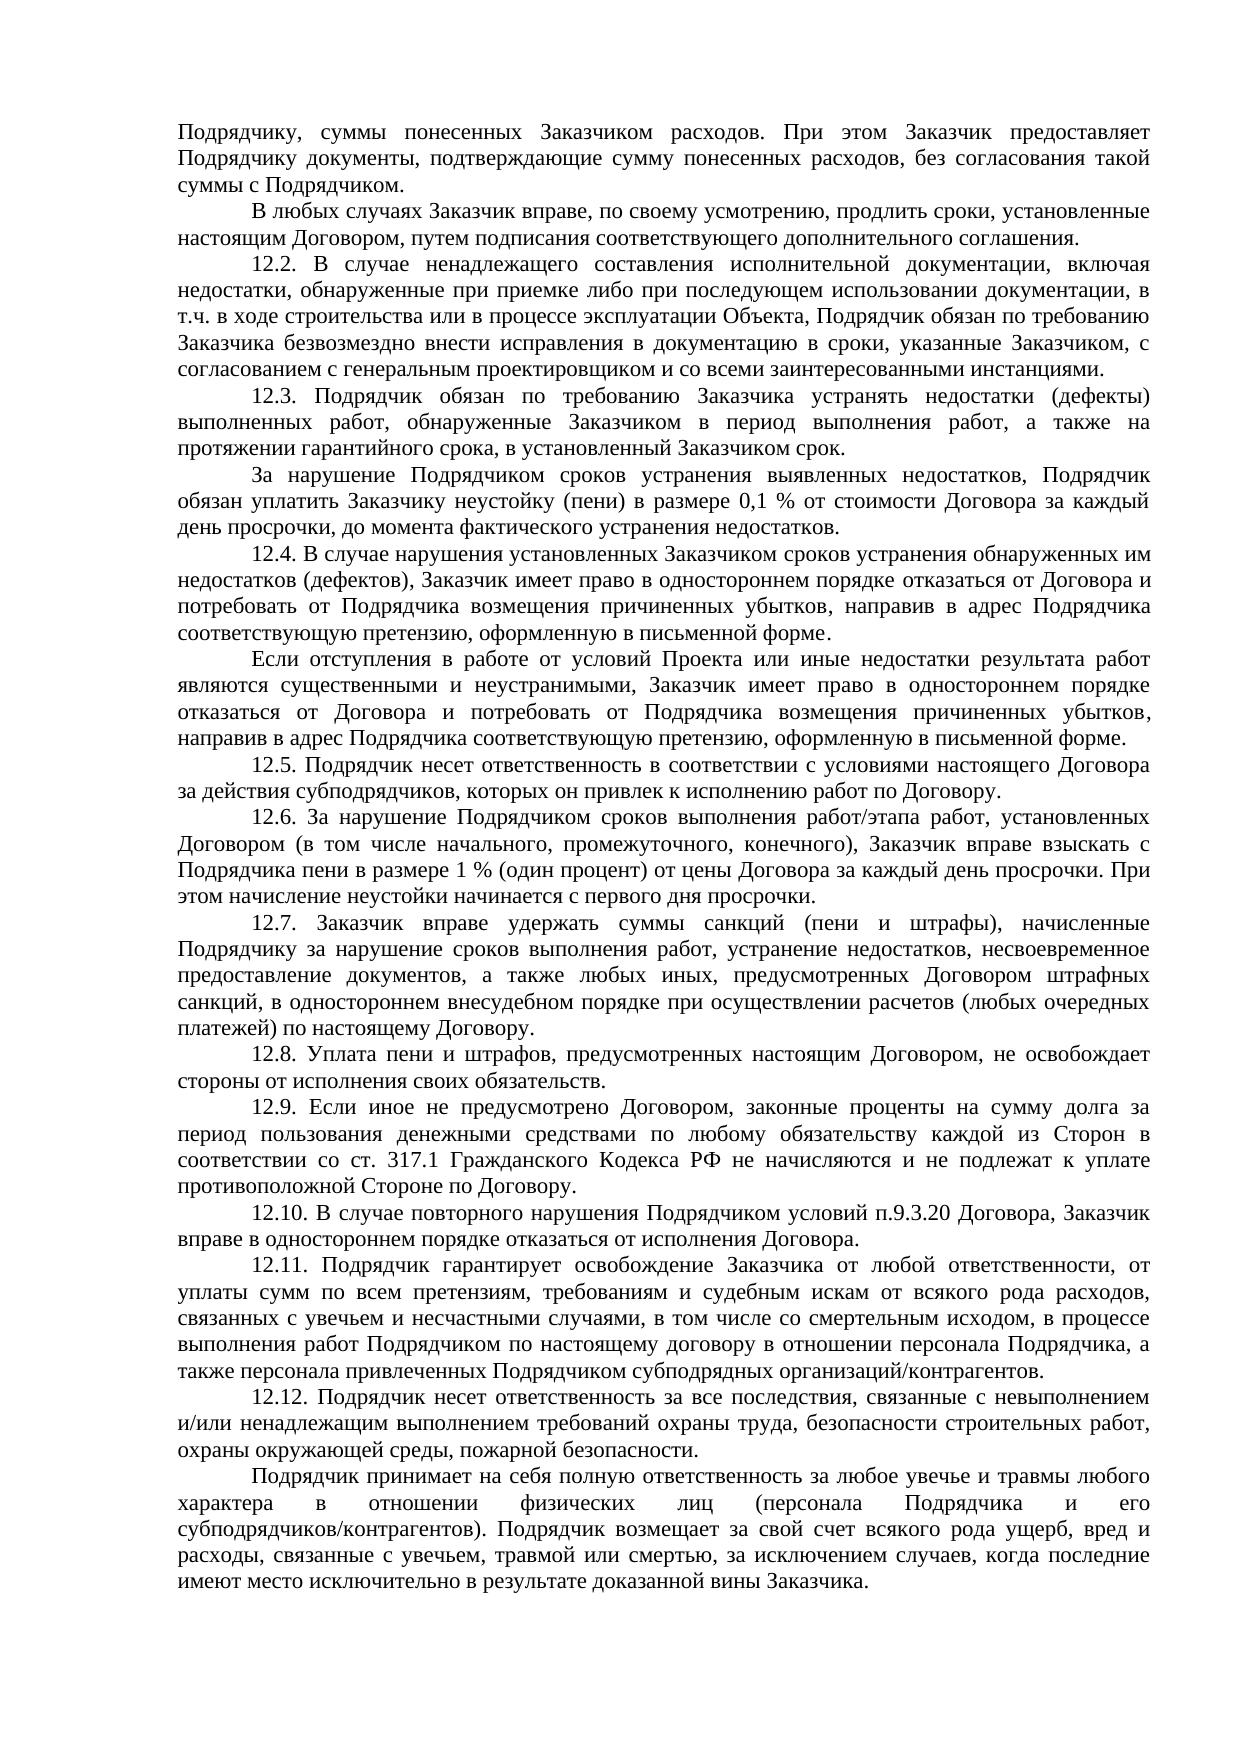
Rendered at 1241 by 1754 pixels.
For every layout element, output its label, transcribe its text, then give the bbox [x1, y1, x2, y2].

text 12.7. Заказчик вправе удержать суммы санкций (пени и штрафы), начисленные Подрядчику за нарушение сроков выполнения работ, устранение недостатков, несвоевременное предоставление документов, а также любых иных, предусмотренных Договором штрафных санкций, в одностороннем внесудебном порядке при осуществлении расчетов (любых очередных платежей) по настоящему Договору. [177, 909, 1152, 1041]
text 12.12. Подрядчик несет ответственность за все последствия, связанные с невыполнением и/или ненадлежащим выполнением требований охраны труда, безопасности строительных работ, охраны окружающей среды, пожарной безопасности. [177, 1383, 1152, 1462]
text 12.3. Подрядчик обязан по требованию Заказчика устранять недостатки (дефекты) выполненных работ, обнаруженные Заказчиком в период выполнения работ, а также на протяжении гарантийного срока, в установленный Заказчиком срок. [177, 382, 1152, 461]
text 12.10. В случае повторного нарушения Подрядчиком условий п.9.3.20 Договора, Заказчик вправе в одностороннем порядке отказаться от исполнения Договора. [177, 1199, 1152, 1251]
text В любых случаях Заказчик вправе, по своему усмотрению, продлить сроки, установленные настоящим Договором, путем подписания соответствующего дополнительного соглашения. [177, 197, 1152, 250]
text 12.11. Подрядчик гарантирует освобождение Заказчика от любой ответственности, от уплаты сумм по всем претензиям, требованиям и судебным искам от всякого рода расходов, связанных с увечьем и несчастными случаями, в том числе со смертельным исходом, в процессе выполнения работ Подрядчиком по настоящему договору в отношении персонала Подрядчика, а также персонала привлеченных Подрядчиком субподрядных организаций/контрагентов. [177, 1251, 1152, 1383]
text 12.8. Уплата пени и штрафов, предусмотренных настоящим Договором, не освобождает стороны от исполнения своих обязательств. [177, 1041, 1152, 1093]
text 12.5. Подрядчик несет ответственность в соответствии с условиями настоящего Договора за действия субподрядчиков, которых он привлек к исполнению работ по Договору. [177, 751, 1152, 803]
text Если отступления в работе от условий Проекта или иные недостатки результата работ являются существенными и неустранимыми, Заказчик имеет право в одностороннем порядке отказаться от Договора и потребовать от Подрядчика возмещения причиненных убытков, направив в адрес Подрядчика соответствующую претензию, оформленную в письменной форме. [177, 645, 1152, 751]
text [177, 118, 1152, 197]
text 12.9. Если иное не предусмотрено Договором, законные проценты на сумму долга за период пользования денежными средствами по любому обязательству каждой из Сторон в соответствии со ст. 317.1 Гражданского Кодекса РФ не начисляются и не подлежат к уплате противоположной Стороне по Договору. [177, 1093, 1152, 1199]
text Подрядчик принимает на себя полную ответственность за любое увечье и травмы любого характера в отношении физических лиц (персонала Подрядчика и его субподрядчиков/контрагентов). Подрядчик возмещает за свой счет всякого рода ущерб, вред и расходы, связанные с увечьем, травмой или смертью, за исключением случаев, когда последние имеют место исключительно в результате доказанной вины Заказчика. [177, 1462, 1152, 1594]
text 12.4. В случае нарушения установленных Заказчиком сроков устранения обнаруженных им недостатков (дефектов), Заказчик имеет право в одностороннем порядке отказаться от Договора и потребовать от Подрядчика возмещения причиненных убытков, направив в адрес Подрядчика соответствующую претензию, оформленную в письменной форме. [177, 540, 1152, 645]
text 12.2. В случае ненадлежащего составления исполнительной документации, включая недостатки, обнаруженные при приемке либо при последующем использовании документации, в т.ч. в ходе строительства или в процессе эксплуатации Объекта, Подрядчик обязан по требованию Заказчика безвозмездно внести исправления в документацию в сроки, указанные Заказчиком, с согласованием с генеральным проектировщиком и со всеми заинтересованными инстанциями. [177, 250, 1152, 382]
text За нарушение Подрядчиком сроков устранения выявленных недостатков, Подрядчик обязан уплатить Заказчику неустойку (пени) в размере 0,1 % от стоимости Договора за каждый день просрочки, до момента фактического устранения недостатков. [177, 461, 1152, 540]
text 12.6. За нарушение Подрядчиком сроков выполнения работ/этапа работ, установленных Договором (в том числе начального, промежуточного, конечного), Заказчик вправе взыскать с Подрядчика пени в размере 1 % (один процент) от цены Договора за каждый день просрочки. При этом начисление неустойки начинается с первого дня просрочки. [177, 803, 1152, 909]
